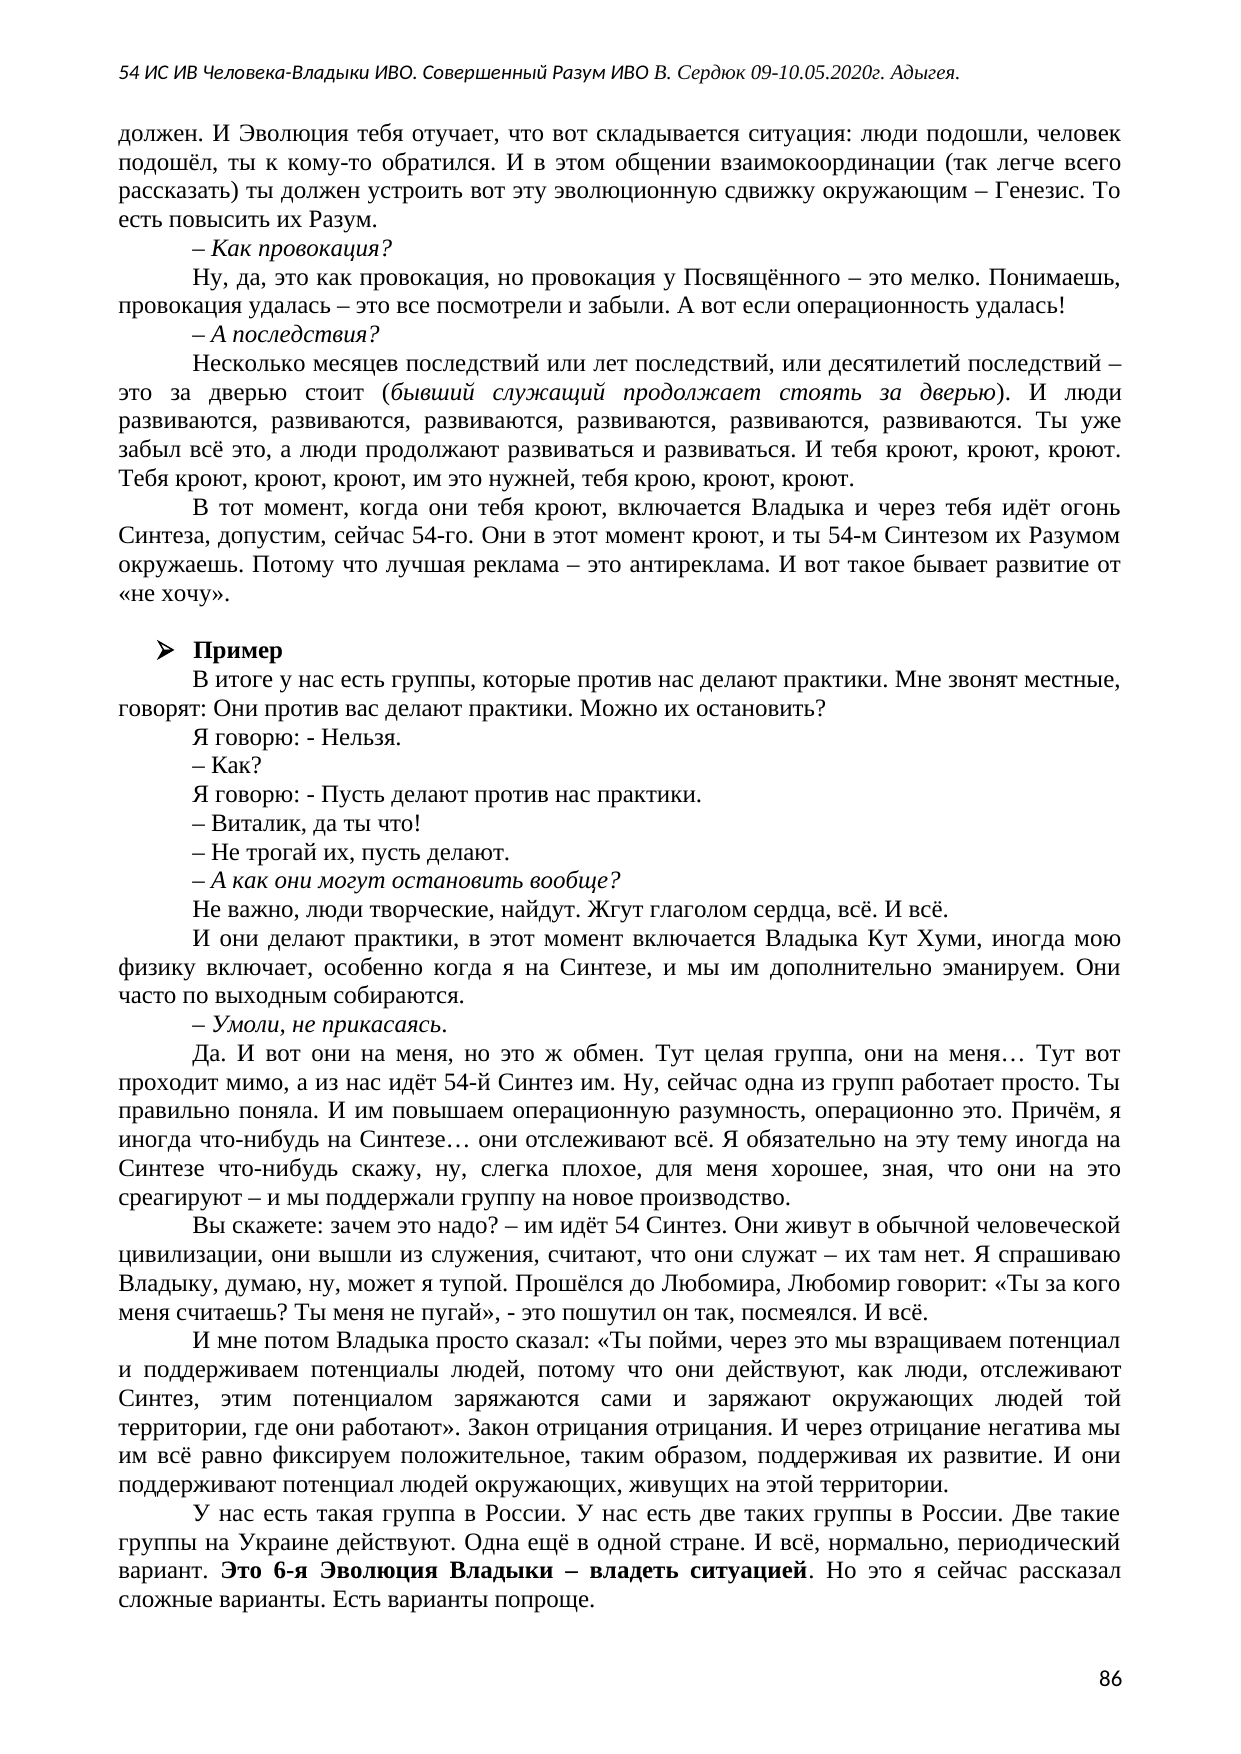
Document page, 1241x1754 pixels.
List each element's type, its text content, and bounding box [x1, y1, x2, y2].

text Я говорю: - Пусть делают против нас практики. [118, 779, 1122, 808]
text – А как они могут остановить вообще? [118, 866, 1122, 894]
text У нас есть такая группа в России. У нас есть две таких группы в России. Две такие группы на Украине действуют. Одна ещё в одной стране. И всё, нормально, периодический вариант. Это 6-я Эволюция Владыки – владеть ситуацией. Но это я сейчас рассказал сложные варианты. Есть варианты попроще. [118, 1498, 1122, 1613]
text – Умоли, не прикасаясь. [118, 1009, 1122, 1038]
text Не важно, люди творческие, найдут. Жгут глаголом сердца, всё. И всё. [118, 894, 1122, 923]
text Несколько месяцев последствий или лет последствий, или десятилетий последствий – это за дверью стоит (бывший служащий продолжает стоять за дверью). И люди развиваются, развиваются, развиваются, развиваются, развиваются, развиваются. Ты уже забыл всё это, а люди продолжают развиваться и развиваться. И тебя кроют, кроют, кроют. Тебя кроют, кроют, кроют, им это нужней, тебя крою, кроют, кроют. [118, 348, 1122, 492]
list Пример [156, 636, 1122, 664]
text Ну, да, это как провокация, но провокация у Посвящённого – это мелко. Понимаешь, провокация удалась – это все посмотрели и забыли. А вот если операционность удалась! [118, 262, 1122, 319]
text – А последствия? [118, 319, 1122, 348]
text В итоге у нас есть группы, которые против нас делают практики. Мне звонят местные, говорят: Они против вас делают практики. Можно их остановить? [118, 664, 1122, 722]
text Да. И вот они на меня, но это ж обмен. Тут целая группа, они на меня… Тут вот проходит мимо, а из нас идёт 54-й Синтез им. Ну, сейчас одна из групп работает просто. Ты правильно поняла. И им повышаем операционную разумность, операционно это. Причём, я иногда что-нибудь на Синтезе… они отслеживают всё. Я обязательно на эту тему иногда на Синтезе что-нибудь скажу, ну, слегка плохое, для меня хорошее, зная, что они на это среагируют – и мы поддержали группу на новое производство. [118, 1038, 1122, 1211]
text И они делают практики, в этот момент включается Владыка Кут Хуми, иногда мою физику включает, особенно когда я на Синтезе, и мы им дополнительно эманируем. Они часто по выходным собираются. [118, 923, 1122, 1009]
text – Как? [118, 751, 1122, 779]
text – Виталик, да ты что! [118, 808, 1122, 837]
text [118, 118, 1122, 233]
text И мне потом Владыка просто сказал: «Ты пойми, через это мы взращиваем потенциал и поддерживаем потенциалы людей, потому что они действуют, как люди, отслеживают Синтез, этим потенциалом заряжаются сами и заряжают окружающих людей той территории, где они работают». Закон отрицания отрицания. И через отрицание негатива мы им всё равно фиксируем положительное, таким образом, поддерживая их развитие. И они поддерживают потенциал людей окружающих, живущих на этой территории. [118, 1326, 1122, 1498]
text – Не трогай их, пусть делают. [118, 837, 1122, 866]
text Я говорю: - Нельзя. [118, 722, 1122, 751]
text Вы скажете: зачем это надо? – им идёт 54 Синтез. Они живут в обычной человеческой цивилизации, они вышли из служения, считают, что они служат – их там нет. Я спрашиваю Владыку, думаю, ну, может я тупой. Прошёлся до Любомира, Любомир говорит: «Ты за кого меня считаешь? Ты меня не пугай», - это пошутил он так, посмеялся. И всё. [118, 1211, 1122, 1326]
text – Как провокация? [118, 233, 1122, 262]
text В тот момент, когда они тебя кроют, включается Владыка и через тебя идёт огонь Синтеза, допустим, сейчас 54-го. Они в этот момент кроют, и ты 54-м Синтезом их Разумом окружаешь. Потому что лучшая реклама – это антиреклама. И вот такое бывает развитие от «не хочу». [118, 492, 1122, 607]
